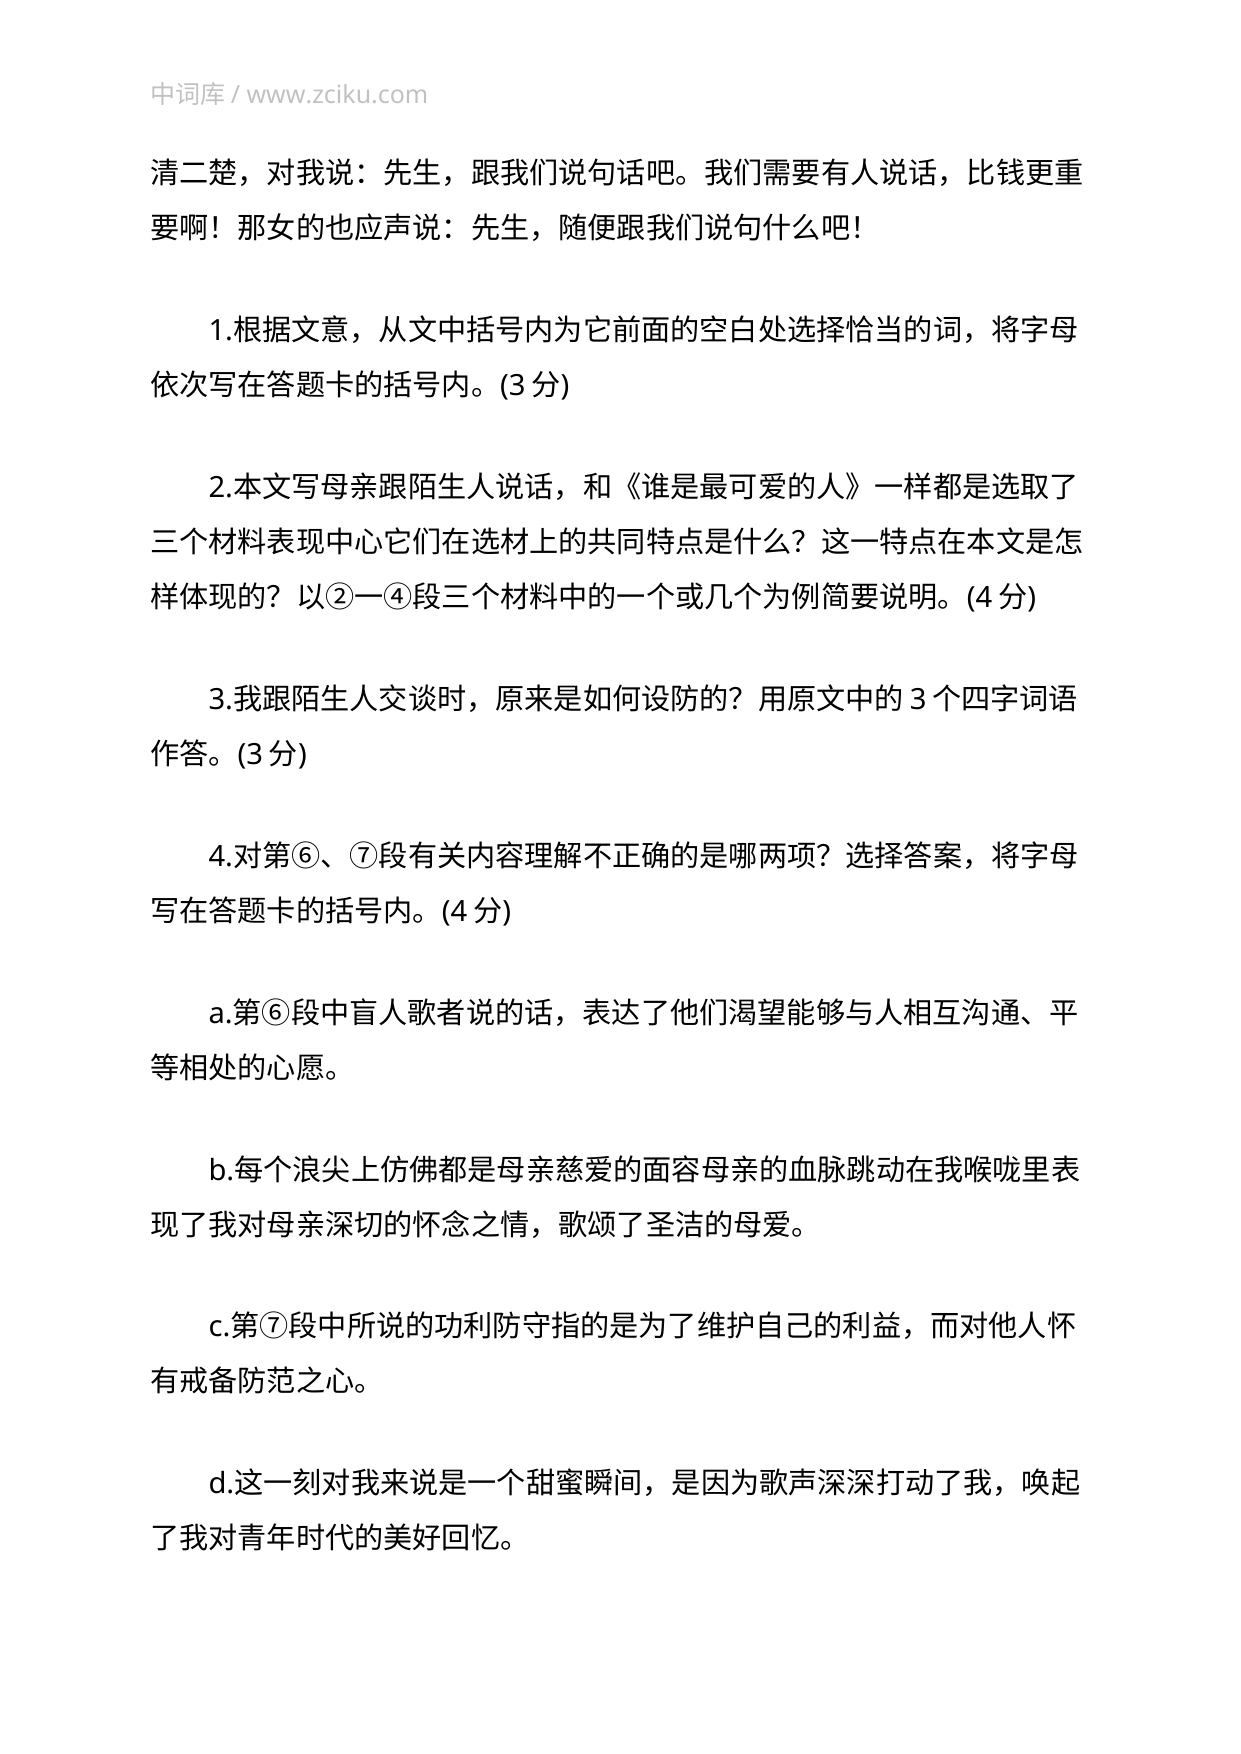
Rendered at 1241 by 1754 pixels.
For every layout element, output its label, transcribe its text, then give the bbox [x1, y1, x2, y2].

text a.第⑥段中盲人歌者说的话，表达了他们渴望能够与人相互沟通、平等相处的心愿。 [150, 989, 1090, 1087]
text 4.对第⑥、⑦段有关内容理解不正确的是哪两项？选择答案，将字母写在答题卡的括号内。(4分) [150, 832, 1090, 930]
text c.第⑦段中所说的功利防守指的是为了维护自己的利益，而对他人怀有戒备防范之心。 [150, 1303, 1090, 1400]
text b.每个浪尖上仿佛都是母亲慈爱的面容母亲的血脉跳动在我喉咙里表现了我对母亲深切的怀念之情，歌颂了圣洁的母爱。 [150, 1146, 1090, 1243]
text 1.根据文意，从文中括号内为它前面的空白处选择恰当的词，将字母依次写在答题卡的括号内。(3分) [150, 307, 1090, 404]
text d.这一刻对我来说是一个甜蜜瞬间，是因为歌声深深打动了我，唤起了我对青年时代的美好回忆。 [150, 1460, 1090, 1557]
text 2.本文写母亲跟陌生人说话，和《谁是最可爱的人》一样都是选取了三个材料表现中心它们在选材上的共同特点是什么？这一特点在本文是怎样体现的？以②一④段三个材料中的一个或几个为例简要说明。(4分) [150, 464, 1090, 616]
text 3.我跟陌生人交谈时，原来是如何设防的？用原文中的3个四字词语作答。(3分) [150, 676, 1090, 773]
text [150, 150, 1090, 247]
